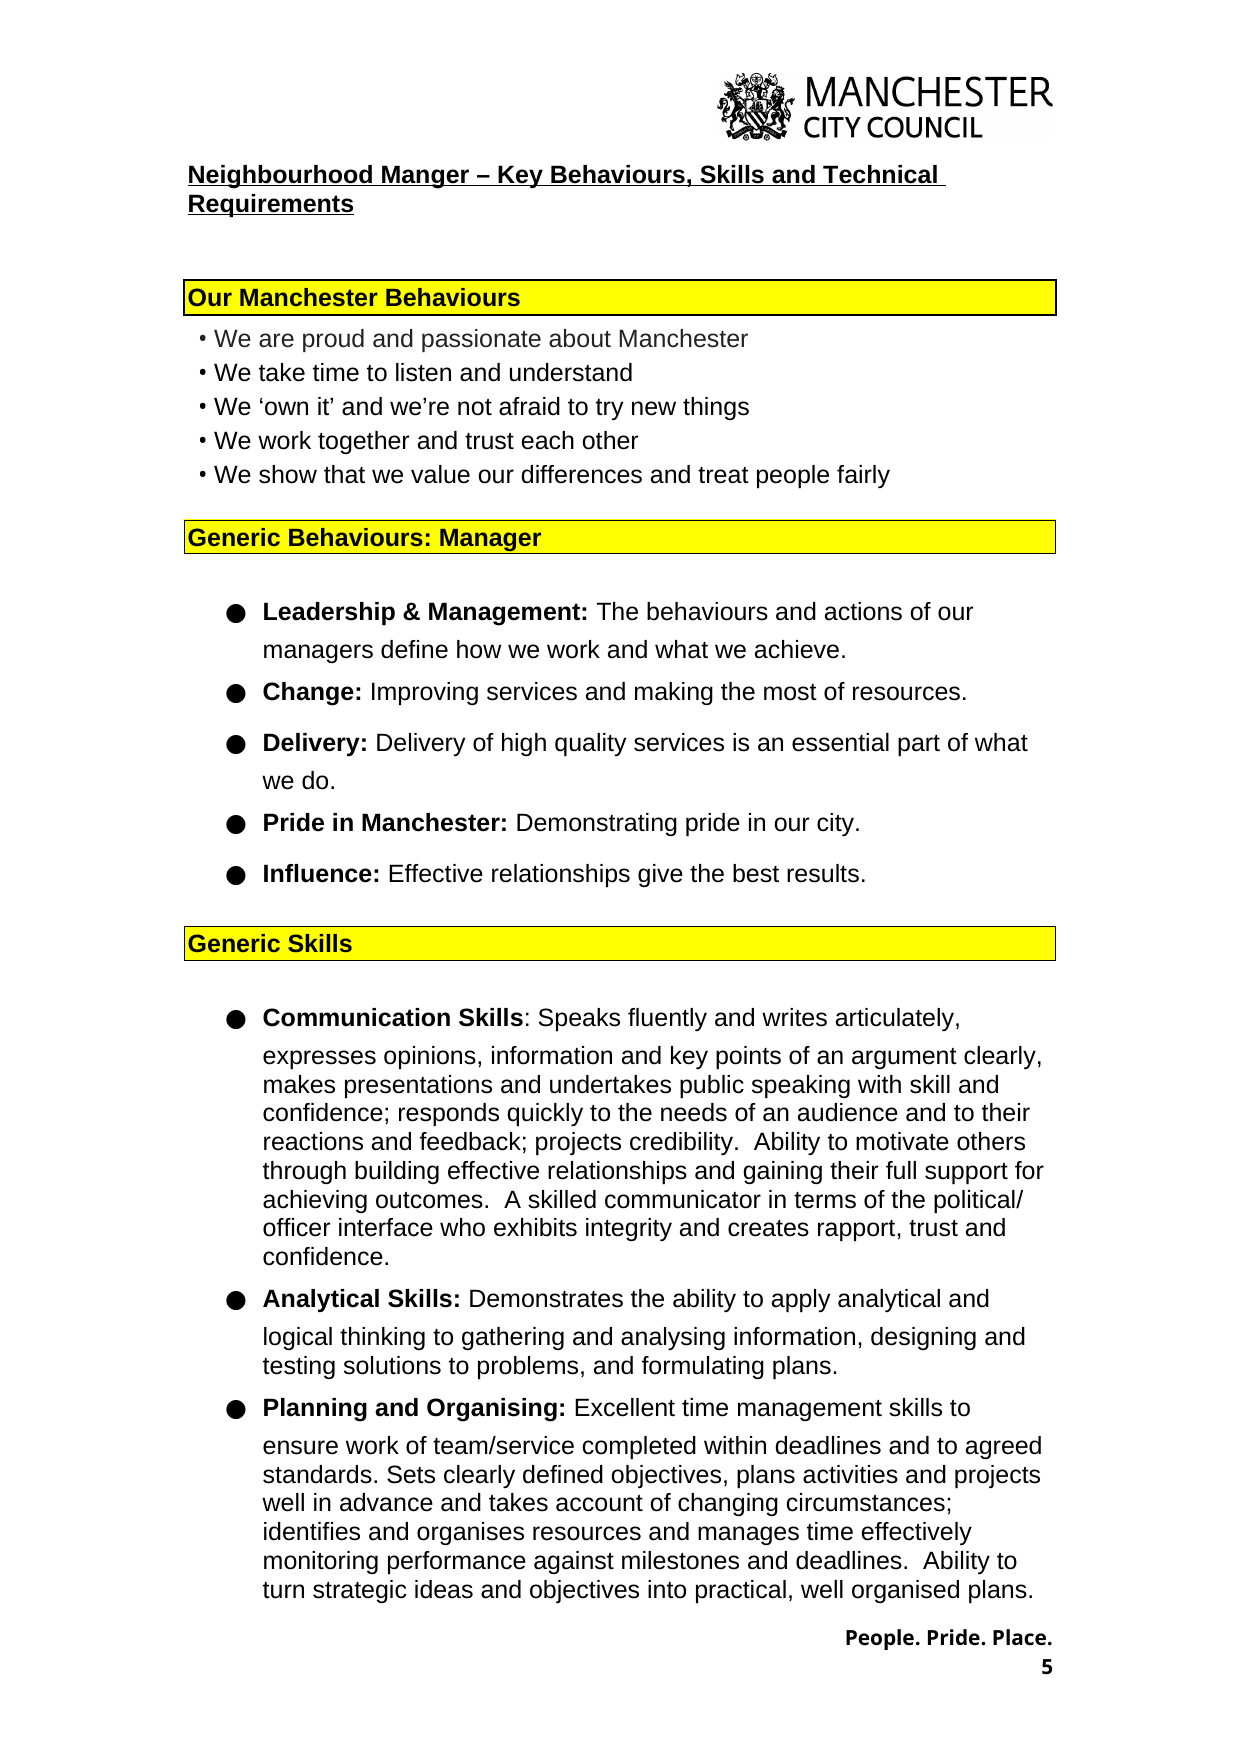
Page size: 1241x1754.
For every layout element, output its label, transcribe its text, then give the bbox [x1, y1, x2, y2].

list We ‘own it’ and we’re not afraid to try new things [198, 389, 1053, 423]
list Change: Improving services and making the most of resources. [225, 663, 1053, 714]
list We take time to listen and understand [198, 354, 1053, 389]
list Communication Skills: Speaks fluently and writes articulately, expresses opinions, information and key points of an argument clearly, makes presentations and undertakes public speaking with skill and confidence; responds quickly to the needs of an audience and to their reactions and feedback; projects credibility. Ability to motivate others through building effective relationships and gaining their full support for achieving outcomes. A skilled communicator in terms of the political/ officer interface who exhibits integrity and creates rapport, trust and confidence. [225, 989, 1053, 1271]
list Leadership & Management: The behaviours and actions of our managers define how we work and what we achieve. [225, 583, 1053, 663]
list Delivery: Delivery of high quality services is an essential part of what we do. [225, 714, 1053, 794]
list Analytical Skills: Demonstrates the ability to apply analytical and logical thinking to gathering and analysing information, designing and testing solutions to problems, and formulating plans. [225, 1271, 1053, 1379]
list Planning and Organising: Excellent time management skills to ensure work of team/service completed within deadlines and to agreed standards. Sets clearly defined objectives, plans activities and projects well in advance and takes account of changing circumstances; identifies and organises resources and manages time effectively monitoring performance against milestones and deadlines. Ability to turn strategic ideas and objectives into practical, well organised plans. [225, 1379, 1053, 1603]
list Pride in Manchester: Demonstrating pride in our city. [225, 794, 1053, 846]
text Generic Behaviours: Manager [185, 521, 1055, 553]
picture [717, 73, 1053, 141]
list We are proud and passionate about Manchester [198, 321, 1053, 354]
list We work together and trust each other [198, 423, 1053, 457]
list Influence: Effective relationships give the best results. [225, 846, 1053, 897]
text Neighbourhood Manger – Key Behaviours, Skills and Technical Requirements [187, 160, 1053, 218]
text Our Manchester Behaviours [185, 281, 1055, 314]
text Generic Skills [185, 927, 1055, 960]
list We show that we value our differences and treat people fairly [198, 457, 1053, 491]
